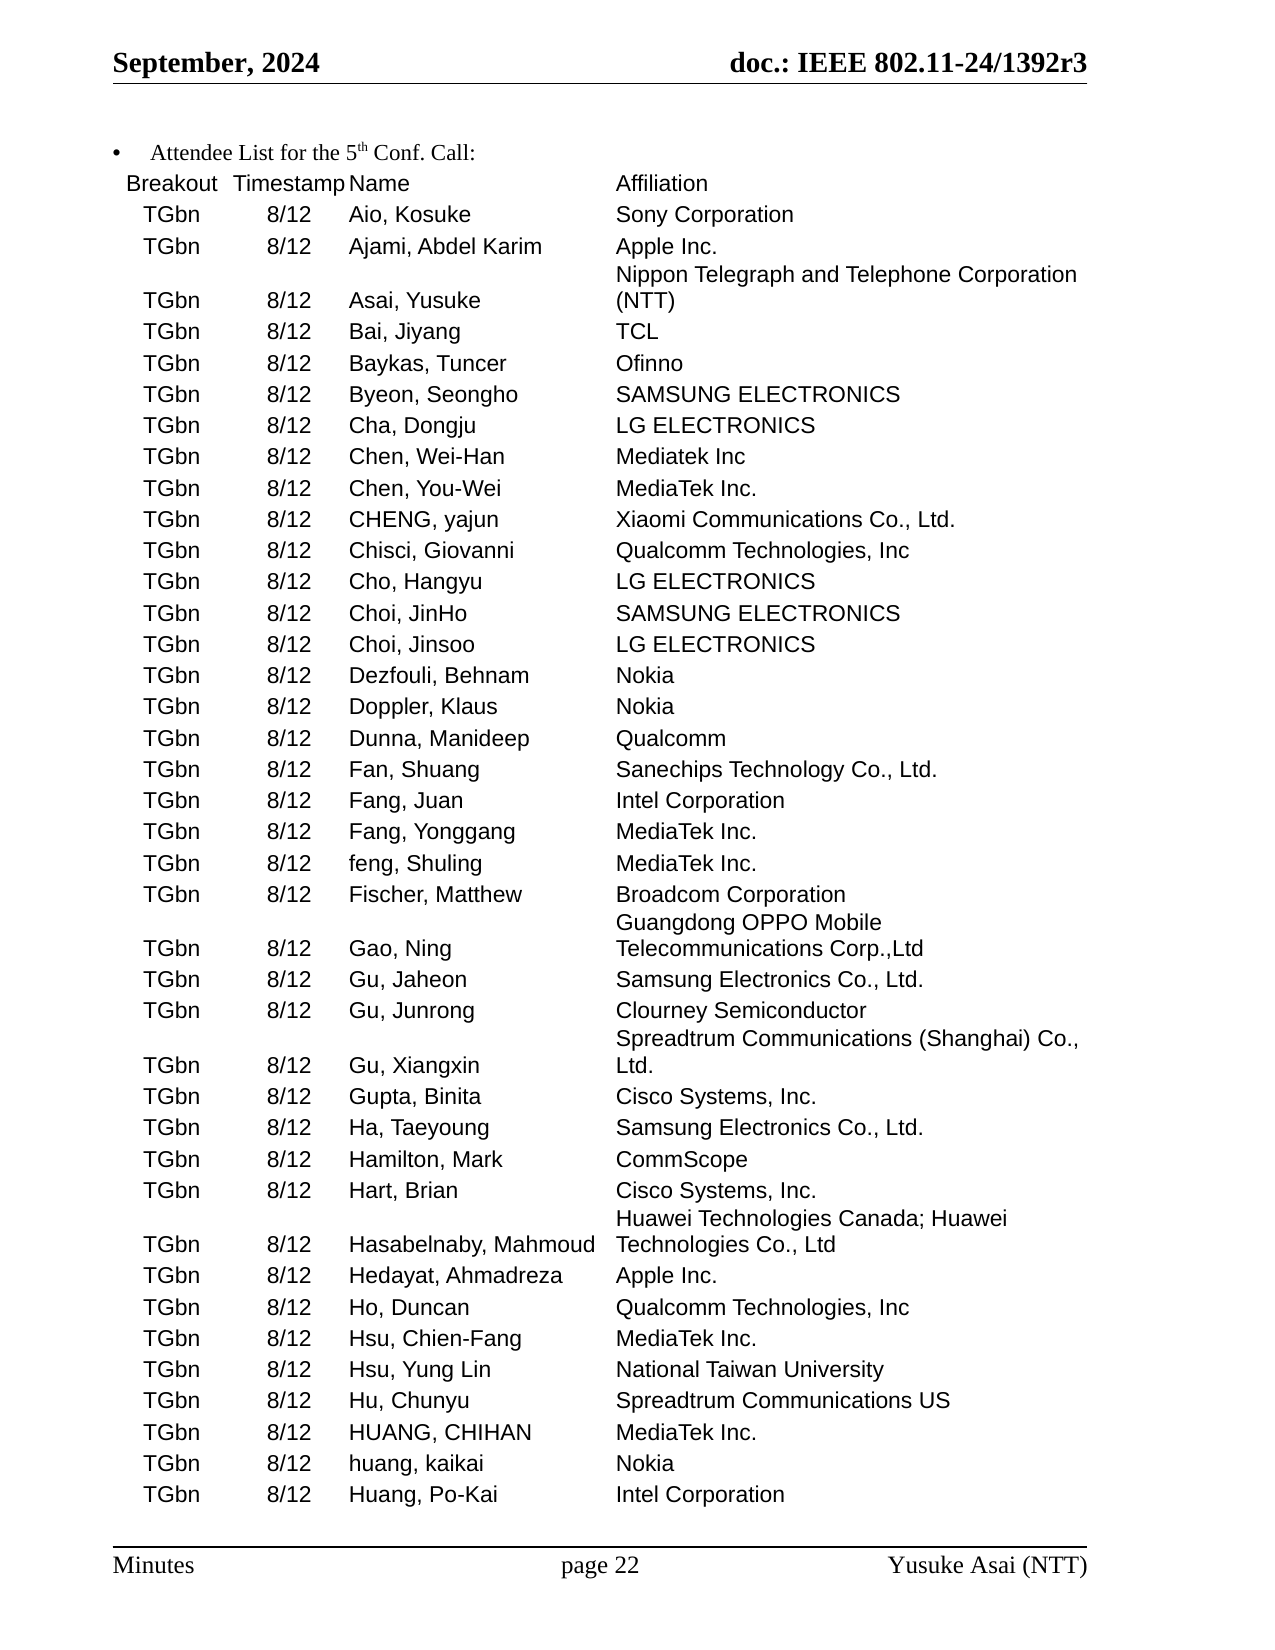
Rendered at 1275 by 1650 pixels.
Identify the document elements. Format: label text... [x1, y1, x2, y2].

table_cell TGbn [113, 1414, 231, 1445]
table_cell Hu, Chunyu [347, 1383, 614, 1414]
table_cell TGbn [113, 532, 231, 563]
table_cell Qualcomm [614, 720, 1087, 751]
table_cell CommScope [614, 1141, 1087, 1172]
table_cell TCL [614, 313, 1087, 344]
table_cell 8/12 [231, 1476, 347, 1507]
table_cell TGbn [113, 961, 231, 993]
table_cell Ho, Duncan [347, 1289, 614, 1320]
table_cell 8/12 [231, 993, 347, 1024]
table_cell Gu, Jaheon [347, 961, 614, 993]
table_cell MediaTek Inc. [614, 813, 1087, 844]
table_cell TGbn [113, 501, 231, 532]
table_cell Ofinno [614, 345, 1087, 376]
table_cell Sanechips Technology Co., Ltd. [614, 751, 1087, 782]
table_cell 8/12 [231, 1258, 347, 1289]
table_cell LG ELECTRONICS [614, 407, 1087, 438]
table_cell Gu, Junrong [347, 993, 614, 1024]
table_cell Choi, Jinsoo [347, 626, 614, 657]
table_cell 8/12 [231, 782, 347, 813]
table_cell TGbn [113, 1203, 231, 1257]
table_cell 8/12 [231, 657, 347, 688]
table_cell 8/12 [231, 1109, 347, 1141]
table_cell TGbn [113, 345, 231, 376]
table_cell TGbn [113, 1172, 231, 1203]
table_cell TGbn [113, 259, 231, 313]
table_cell TGbn [113, 470, 231, 501]
table_cell Huang, Po-Kai [347, 1476, 614, 1507]
table_cell 8/12 [231, 1351, 347, 1382]
table_cell 8/12 [231, 1078, 347, 1109]
table_cell TGbn [113, 876, 231, 907]
table_cell Mediatek Inc [614, 438, 1087, 469]
table_cell Byeon, Seongho [347, 376, 614, 407]
table_cell TGbn [113, 1109, 231, 1141]
table_cell Huawei Technologies Canada; Huawei Technologies Co., Ltd [614, 1203, 1087, 1257]
table_cell TGbn [113, 595, 231, 626]
table_cell Chisci, Giovanni [347, 532, 614, 563]
table_cell 8/12 [231, 313, 347, 344]
table_cell 8/12 [231, 961, 347, 993]
table_cell TGbn [113, 563, 231, 594]
table_cell 8/12 [231, 259, 347, 313]
table_cell 8/12 [231, 595, 347, 626]
table_cell Guangdong OPPO Mobile Telecommunications Corp.,Ltd [614, 907, 1087, 961]
table_cell feng, Shuling [347, 845, 614, 876]
table_cell Hsu, Yung Lin [347, 1351, 614, 1382]
table_cell 8/12 [231, 688, 347, 719]
table_cell 8/12 [231, 1172, 347, 1203]
table_cell 8/12 [231, 345, 347, 376]
table_cell TGbn [113, 1289, 231, 1320]
table_cell HUANG, CHIHAN [347, 1414, 614, 1445]
table_cell Samsung Electronics Co., Ltd. [614, 1109, 1087, 1141]
table_cell Nokia [614, 657, 1087, 688]
table_cell TGbn [113, 1024, 231, 1078]
table_cell Cha, Dongju [347, 407, 614, 438]
table_cell MediaTek Inc. [614, 1414, 1087, 1445]
table_cell 8/12 [231, 1383, 347, 1414]
table_header Timestamp [231, 165, 347, 197]
table_cell Cisco Systems, Inc. [614, 1172, 1087, 1203]
table_cell 8/12 [231, 438, 347, 469]
table_cell Dezfouli, Behnam [347, 657, 614, 688]
table_cell TGbn [113, 907, 231, 961]
table_cell 8/12 [231, 876, 347, 907]
table_cell Nokia [614, 1445, 1087, 1476]
table_cell Fang, Juan [347, 782, 614, 813]
table_cell Broadcom Corporation [614, 876, 1087, 907]
table_cell Hsu, Chien-Fang [347, 1320, 614, 1351]
table_cell 8/12 [231, 532, 347, 563]
table_cell Cisco Systems, Inc. [614, 1078, 1087, 1109]
table_cell 8/12 [231, 907, 347, 961]
table_cell 8/12 [231, 1320, 347, 1351]
table_cell 8/12 [231, 470, 347, 501]
table_cell 8/12 [231, 626, 347, 657]
table_cell 8/12 [231, 1414, 347, 1445]
table_cell TGbn [113, 751, 231, 782]
table_cell MediaTek Inc. [614, 1320, 1087, 1351]
table_cell Gao, Ning [347, 907, 614, 961]
table_cell Aio, Kosuke [347, 197, 614, 228]
table_cell TGbn [113, 197, 231, 228]
table_cell 8/12 [231, 813, 347, 844]
table_cell Hart, Brian [347, 1172, 614, 1203]
table_cell SAMSUNG ELECTRONICS [614, 595, 1087, 626]
table_header Affiliation [614, 165, 1087, 197]
table_header Name [347, 165, 614, 197]
table_cell CHENG, yajun [347, 501, 614, 532]
table_cell TGbn [113, 782, 231, 813]
table_cell TGbn [113, 1141, 231, 1172]
table_cell 8/12 [231, 1141, 347, 1172]
table_cell TGbn [113, 626, 231, 657]
table_cell 8/12 [231, 407, 347, 438]
table_cell Doppler, Klaus [347, 688, 614, 719]
table_cell Spreadtrum Communications US [614, 1383, 1087, 1414]
table_cell Hedayat, Ahmadreza [347, 1258, 614, 1289]
table_cell Apple Inc. [614, 1258, 1087, 1289]
table_cell TGbn [113, 993, 231, 1024]
table_cell LG ELECTRONICS [614, 626, 1087, 657]
table_cell TGbn [113, 1445, 231, 1476]
table_cell TGbn [113, 1476, 231, 1507]
table_cell MediaTek Inc. [614, 845, 1087, 876]
table_cell Dunna, Manideep [347, 720, 614, 751]
table_cell Sony Corporation [614, 197, 1087, 228]
list Attendee List for the 5th Conf. Call: [112, 139, 1087, 165]
table_cell 8/12 [231, 501, 347, 532]
table_cell TGbn [113, 407, 231, 438]
table_cell Samsung Electronics Co., Ltd. [614, 961, 1087, 993]
table_cell TGbn [113, 1351, 231, 1382]
table_cell TGbn [113, 1320, 231, 1351]
table_cell Baykas, Tuncer [347, 345, 614, 376]
table_cell Asai, Yusuke [347, 259, 614, 313]
table_cell Fischer, Matthew [347, 876, 614, 907]
table_cell Nippon Telegraph and Telephone Corporation (NTT) [614, 259, 1087, 313]
table_cell Ajami, Abdel Karim [347, 228, 614, 259]
table_cell TGbn [113, 438, 231, 469]
table_cell TGbn [113, 657, 231, 688]
table_cell Qualcomm Technologies, Inc [614, 532, 1087, 563]
table_cell huang, kaikai [347, 1445, 614, 1476]
table_cell TGbn [113, 720, 231, 751]
table_cell Xiaomi Communications Co., Ltd. [614, 501, 1087, 532]
table_cell 8/12 [231, 1289, 347, 1320]
table_cell TGbn [113, 1078, 231, 1109]
table_cell Fan, Shuang [347, 751, 614, 782]
table_cell 8/12 [231, 376, 347, 407]
table_cell 8/12 [231, 720, 347, 751]
table_cell National Taiwan University [614, 1351, 1087, 1382]
table_cell TGbn [113, 813, 231, 844]
table_cell Intel Corporation [614, 782, 1087, 813]
table_cell Bai, Jiyang [347, 313, 614, 344]
table_cell TGbn [113, 688, 231, 719]
table_cell TGbn [113, 376, 231, 407]
table_cell TGbn [113, 313, 231, 344]
table_cell Clourney Semiconductor [614, 993, 1087, 1024]
table_cell 8/12 [231, 563, 347, 594]
table_cell Gupta, Binita [347, 1078, 614, 1109]
table_cell LG ELECTRONICS [614, 563, 1087, 594]
table_cell Qualcomm Technologies, Inc [614, 1289, 1087, 1320]
table_cell 8/12 [231, 751, 347, 782]
table_cell 8/12 [231, 1024, 347, 1078]
table_cell Cho, Hangyu [347, 563, 614, 594]
table_cell TGbn [113, 845, 231, 876]
table_cell Hamilton, Mark [347, 1141, 614, 1172]
table_cell Apple Inc. [614, 228, 1087, 259]
table_cell 8/12 [231, 1203, 347, 1257]
table_cell 8/12 [231, 1445, 347, 1476]
table_cell TGbn [113, 1258, 231, 1289]
table_cell MediaTek Inc. [614, 470, 1087, 501]
table_cell Chen, You-Wei [347, 470, 614, 501]
table_cell TGbn [113, 1383, 231, 1414]
table_cell TGbn [113, 228, 231, 259]
table_cell 8/12 [231, 228, 347, 259]
table_cell Fang, Yonggang [347, 813, 614, 844]
table_cell Spreadtrum Communications (Shanghai) Co., Ltd. [614, 1024, 1087, 1078]
table_cell Ha, Taeyoung [347, 1109, 614, 1141]
table_cell Hasabelnaby, Mahmoud [347, 1203, 614, 1257]
table_cell Chen, Wei-Han [347, 438, 614, 469]
table_cell Intel Corporation [614, 1476, 1087, 1507]
table_cell 8/12 [231, 197, 347, 228]
table_cell 8/12 [231, 845, 347, 876]
table_cell Gu, Xiangxin [347, 1024, 614, 1078]
table_header Breakout [113, 165, 231, 197]
table_cell Nokia [614, 688, 1087, 719]
table_cell Choi, JinHo [347, 595, 614, 626]
table_cell SAMSUNG ELECTRONICS [614, 376, 1087, 407]
